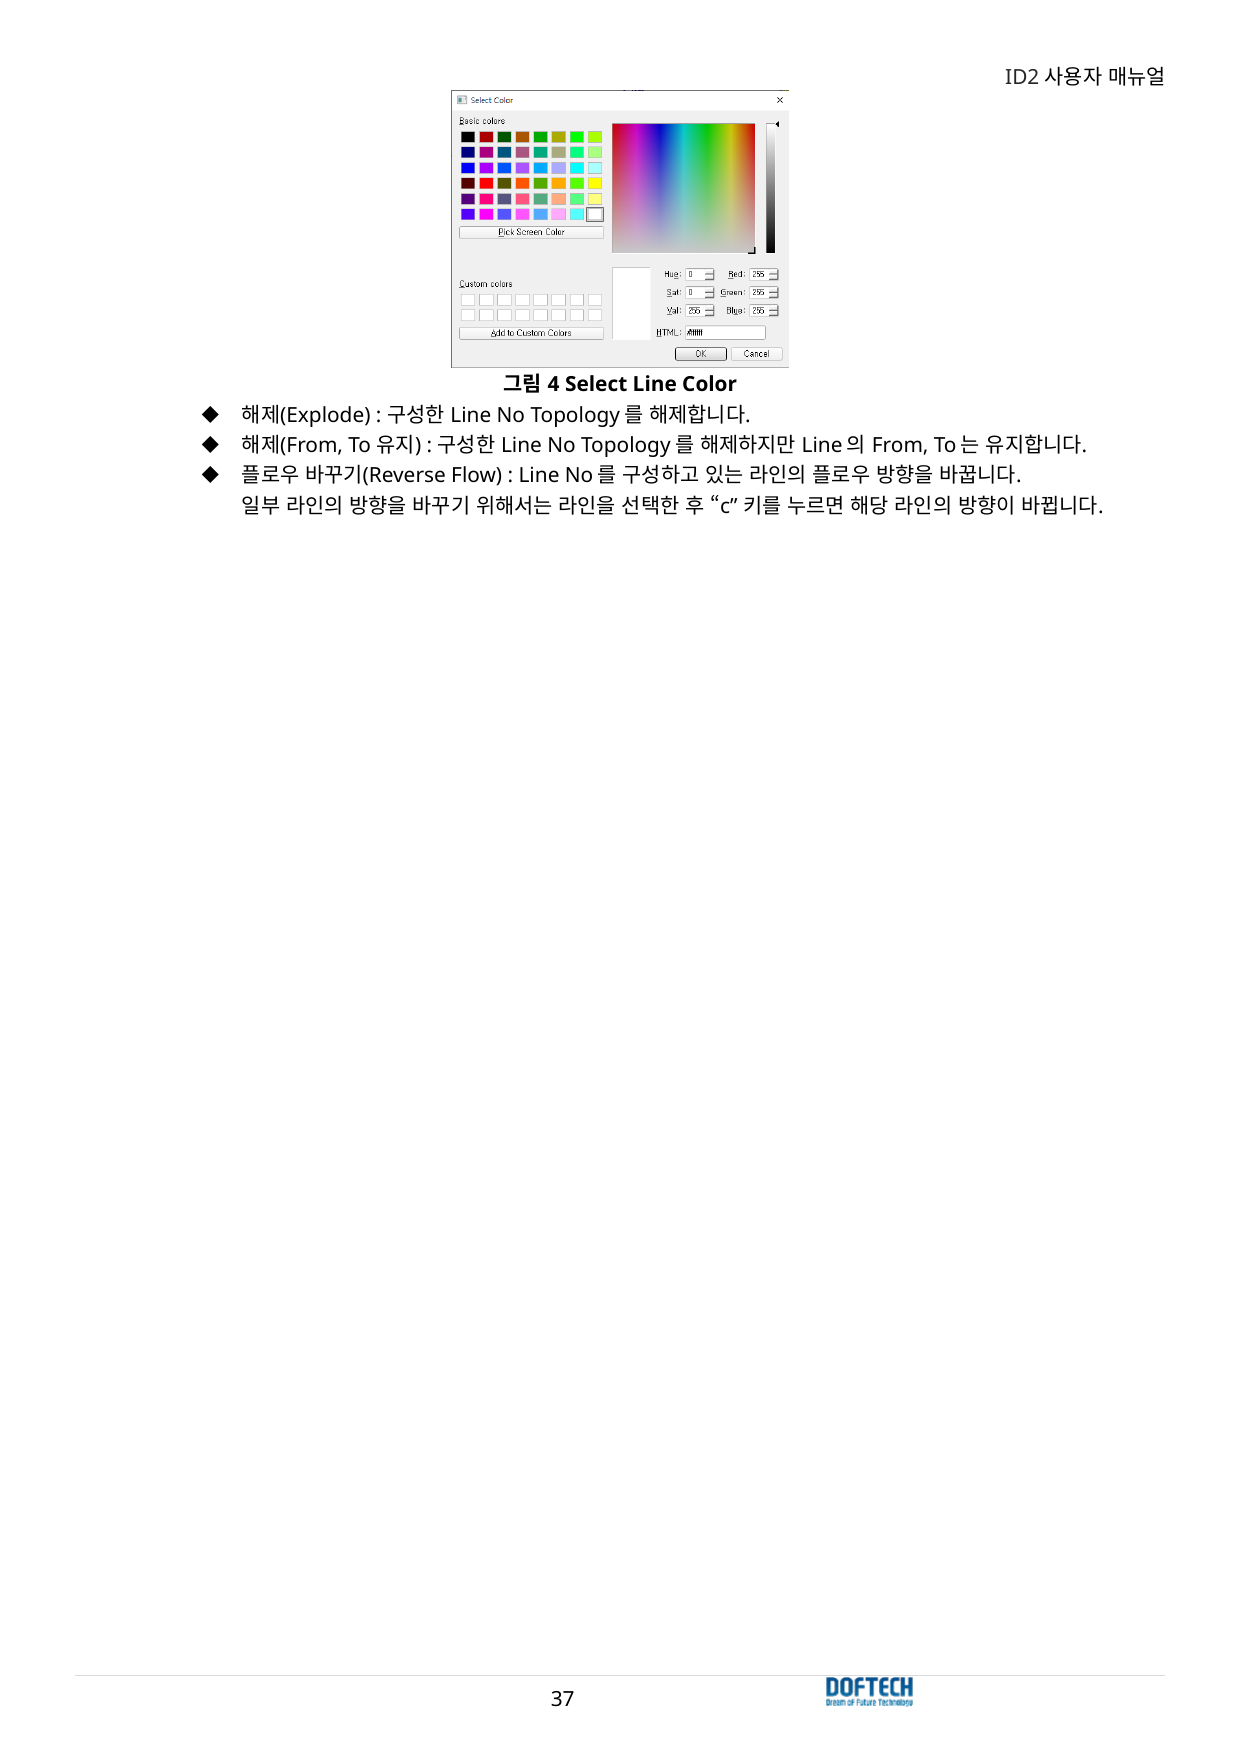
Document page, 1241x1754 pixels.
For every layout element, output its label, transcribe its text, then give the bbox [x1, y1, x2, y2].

list 해제(Explode) : 구성한 Line No Topology를 해제합니다. [200, 398, 1165, 428]
list 해제(From, To 유지) : 구성한 Line No Topology를 해제하지만 Line의 From, To는 유지합니다. [200, 428, 1165, 459]
text 그림 4 Select Line Color [75, 368, 1165, 398]
list 플로우 바꾸기(Reverse Flow) : Line No를 구성하고 있는 라인의 플로우 방향을 바꿉니다. [200, 459, 1165, 489]
picture [451, 90, 789, 368]
picture [823, 1676, 915, 1707]
text 일부 라인의 방향을 바꾸기 위해서는 라인을 선택한 후 “c” 키를 누르면 해당 라인의 방향이 바뀝니다. [242, 489, 1165, 519]
